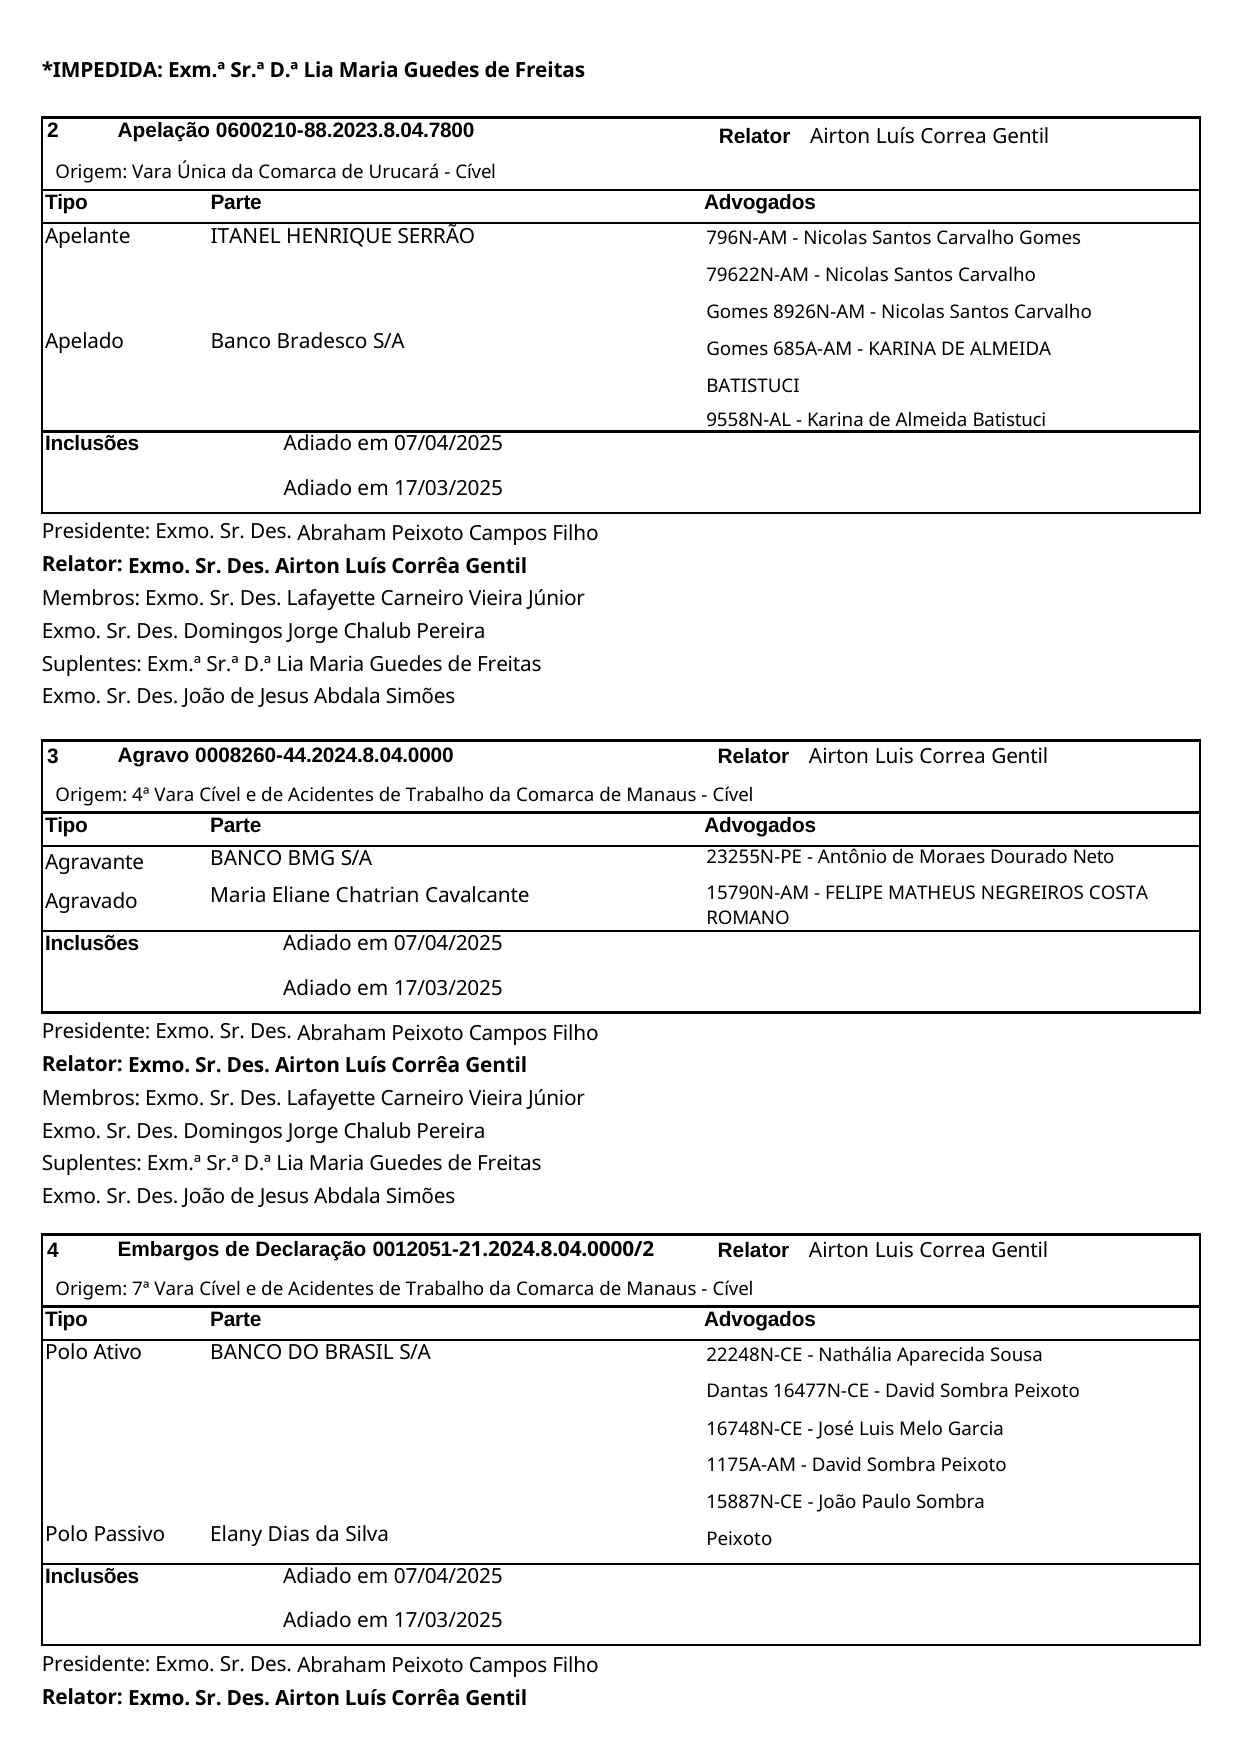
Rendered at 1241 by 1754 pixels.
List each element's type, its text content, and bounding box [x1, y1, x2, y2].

text Suplentes: Exm.ª Sr.ª D.ª Lia Maria Guedes de Freitas [42, 1147, 1211, 1177]
table_cell Advogados [596, 1308, 1199, 1339]
text Exmo. Sr. Des. Domingos Jorge Chalub Pereira [42, 1114, 1211, 1144]
table_cell Tipo [43, 191, 174, 222]
text Relator: Exmo. Sr. Des. Airton Luís Corrêa Gentil [42, 1049, 1211, 1079]
table_header 3 Agravo 0008260-44.2024.8.04.0000 Relator Airton Luis Correa Gentil Origem: 4ª Vara Cível e de Acidentes de Trabalho da Comarca de Manaus - Cível [43, 742, 1199, 811]
table_cell BANCO DO BRASIL S/A Elany Dias da Silva [186, 1341, 596, 1563]
table_cell Parte [186, 1308, 596, 1339]
text Exmo. Sr. Des. João de Jesus Abdala Simões [42, 680, 1211, 710]
table_cell [596, 1565, 1199, 1644]
text Relator: Exmo. Sr. Des. Airton Luís Corrêa Gentil [42, 549, 1211, 579]
table_cell Apelante Apelado [43, 224, 174, 430]
table_cell Agravante Agravado [43, 847, 174, 930]
text Exmo. Sr. Des. João de Jesus Abdala Simões [42, 1180, 1211, 1210]
table_cell ITANEL HENRIQUE SERRÃO Banco Bradesco S/A [174, 224, 596, 430]
table_cell Advogados [610, 814, 1199, 845]
text Presidente: Exmo. Sr. Des. Abraham Peixoto Campos Filho [42, 517, 1211, 546]
table_cell Inclusões [43, 433, 174, 512]
table_header 2 Apelação 0600210-88.2023.8.04.7800 Origem: Vara Única da Comarca de Urucará - Cível [43, 119, 596, 189]
text Suplentes: Exm.ª Sr.ª D.ª Lia Maria Guedes de Freitas [42, 647, 1211, 677]
table_cell Advogados [596, 191, 1199, 222]
table_cell Polo Ativo Polo Passivo [43, 1341, 186, 1563]
table_cell [596, 433, 1199, 512]
table_cell Adiado em 07/04/2025 Adiado em 17/03/2025 [174, 433, 596, 512]
table_cell Tipo [43, 1308, 186, 1339]
table_header 4 Embargos de Declaração 0012051-21.2024.8.04.0000/2 Relator Airton Luis Correa Gentil Origem: 7ª Vara Cível e de Acidentes de Trabalho da Comarca de Manaus - Cível [43, 1236, 1199, 1305]
table_cell Inclusões [43, 932, 174, 1011]
table_cell Tipo [43, 814, 174, 845]
text Membros: Exmo. Sr. Des. Lafayette Carneiro Vieira Júnior [42, 1082, 1211, 1112]
table_cell 23255N-PE - Antônio de Moraes Dourado Neto 15790N-AM - FELIPE MATHEUS NEGREIROS COSTA ROMANO [610, 847, 1199, 930]
table_cell 796N-AM - Nicolas Santos Carvalho Gomes 79622N-AM - Nicolas Santos Carvalho Gomes 8926N-AM - Nicolas Santos Carvalho Gomes 685A-AM - KARINA DE ALMEIDA BATISTUCI 9558N-AL - Karina de Almeida Batistuci [596, 224, 1199, 430]
table_cell [610, 932, 1199, 1011]
text *IMPEDIDA: Exm.ª Sr.ª D.ª Lia Maria Guedes de Freitas [42, 54, 1211, 84]
table_cell Parte [174, 191, 596, 222]
text Exmo. Sr. Des. Domingos Jorge Chalub Pereira [42, 615, 1211, 644]
table_cell Adiado em 07/04/2025 Adiado em 17/03/2025 [174, 932, 610, 1011]
table_header Relator Airton Luís Correa Gentil [596, 119, 1199, 189]
table_cell Adiado em 07/04/2025 Adiado em 17/03/2025 [186, 1565, 596, 1644]
table_cell 22248N-CE - Nathália Aparecida Sousa Dantas 16477N-CE - David Sombra Peixoto 16748N-CE - José Luis Melo Garcia 1175A-AM - David Sombra Peixoto 15887N-CE - João Paulo Sombra Peixoto [596, 1341, 1199, 1563]
table_cell BANCO BMG S/A Maria Eliane Chatrian Cavalcante [174, 847, 610, 930]
text Relator: Exmo. Sr. Des. Airton Luís Corrêa Gentil [42, 1682, 1211, 1712]
text Presidente: Exmo. Sr. Des. Abraham Peixoto Campos Filho [42, 1649, 1211, 1679]
text Presidente: Exmo. Sr. Des. Abraham Peixoto Campos Filho [42, 1016, 1211, 1046]
text Membros: Exmo. Sr. Des. Lafayette Carneiro Vieira Júnior [42, 582, 1211, 612]
table_cell Inclusões [43, 1565, 186, 1644]
table_cell Parte [174, 814, 610, 845]
